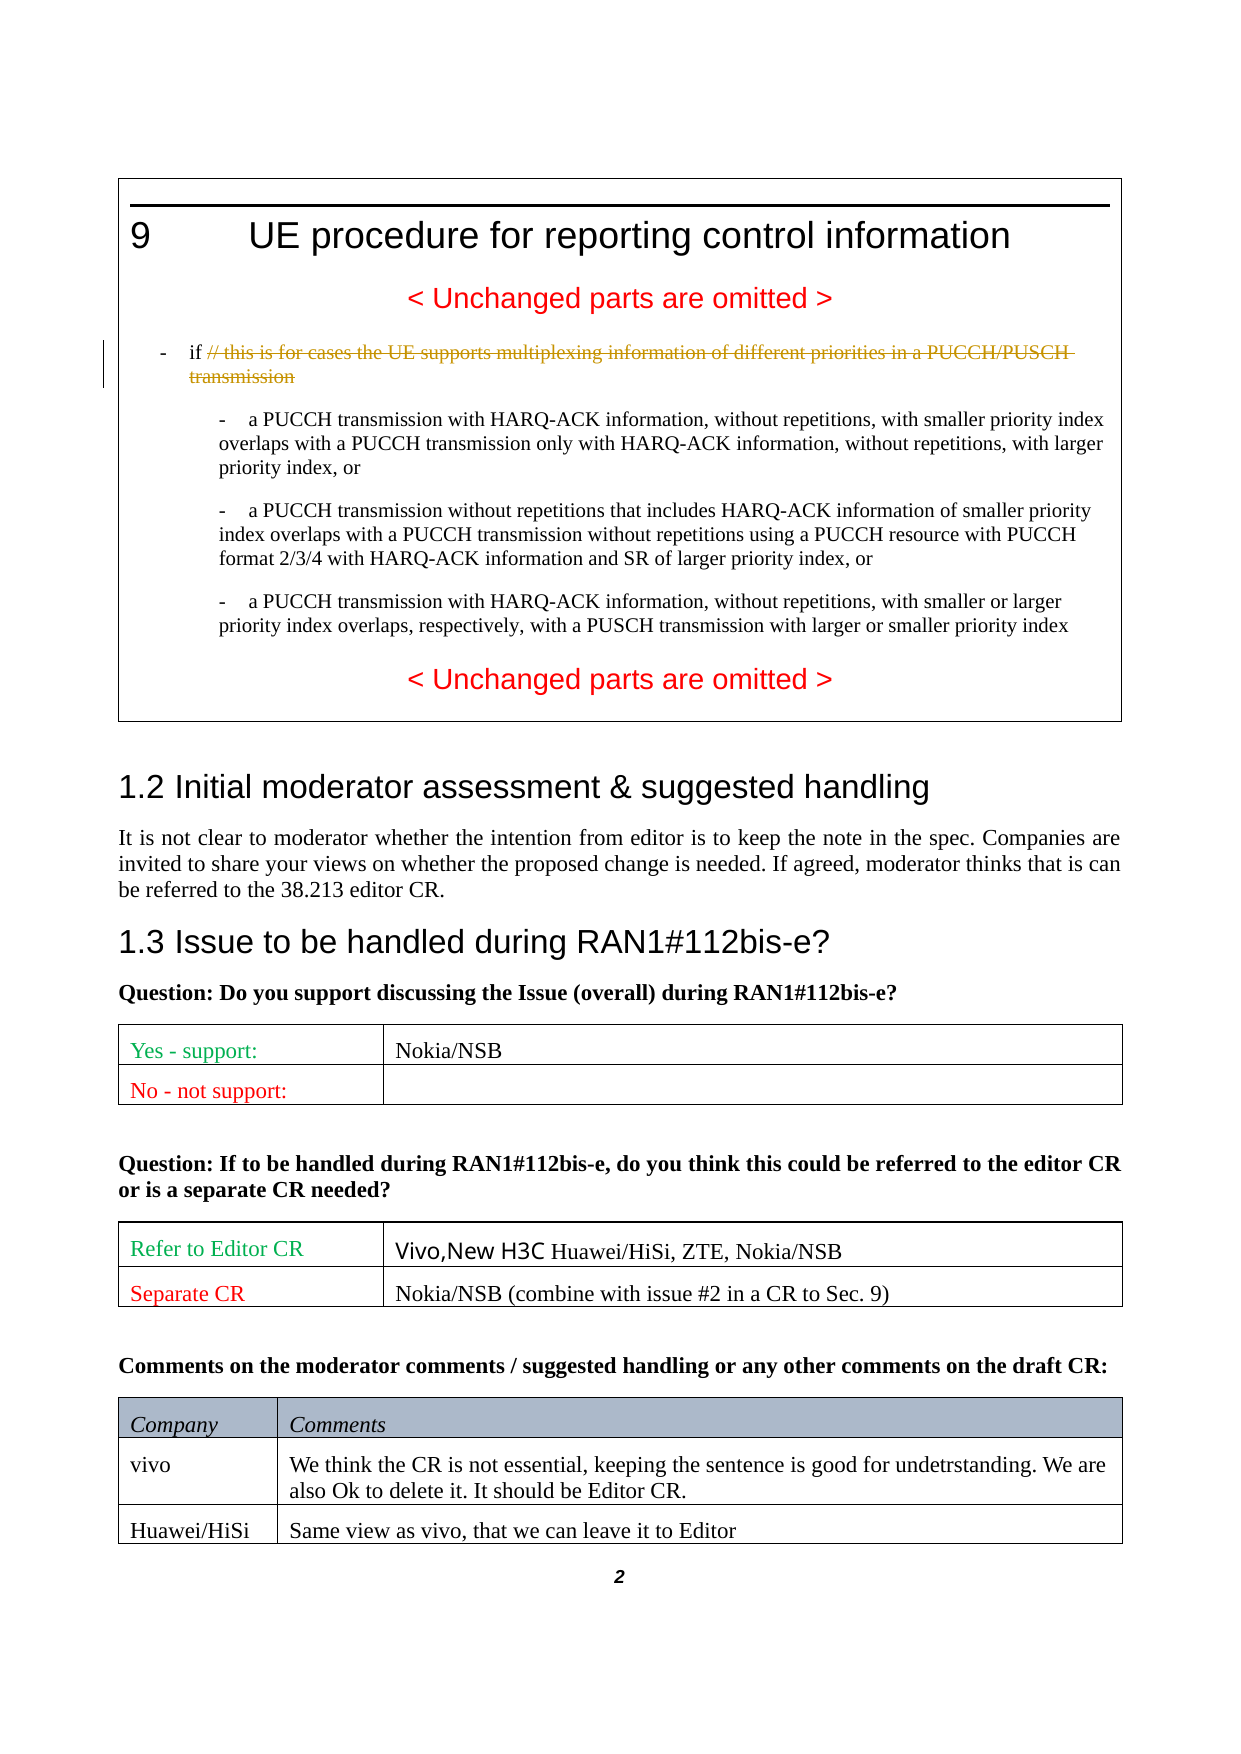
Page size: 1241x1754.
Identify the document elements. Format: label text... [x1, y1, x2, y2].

table_header Nokia/NSB [384, 1025, 1122, 1064]
list Initial moderator assessment & suggested handling [118, 767, 1122, 805]
table_header Comments [278, 1398, 1122, 1437]
table_cell [384, 1065, 1122, 1104]
table_cell Same view as vivo, that we can leave it to Editor [278, 1505, 1122, 1543]
list Issue to be handled during RAN1#112bis-e? [118, 922, 1122, 960]
table_cell Nokia/NSB (combine with issue #2 in a CR to Sec. 9) [384, 1267, 1122, 1306]
text Question: Do you support discussing the Issue (overall) during RAN1#112bis-e? [118, 979, 1122, 1005]
table_cell vivo [119, 1438, 277, 1503]
text It is not clear to moderator whether the intention from editor is to keep the note in the spec. Companies are invited to share your views on whether the proposed change is needed. If agreed, moderator thinks that is can be referred to the 38.213 editor CR. [118, 824, 1122, 903]
table_header Refer to Editor CR [119, 1223, 383, 1266]
text Question: If to be handled during RAN1#112bis-e, do you think this could be referred to the editor CR or is a separate CR needed? [118, 1150, 1122, 1203]
table_cell Separate CR [119, 1267, 383, 1306]
table_header Vivo,New H3C Huawei/HiSi, ZTE, Nokia/NSB [384, 1223, 1122, 1266]
table_cell No - not support: [119, 1065, 383, 1104]
table_header Yes - support: [119, 1025, 383, 1064]
table_cell Huawei/HiSi [119, 1505, 277, 1543]
table_header 9 UE procedure for reporting control information < Unchanged parts are omitted > - if - a PUCCH transmission with HARQ-ACK information, without repetitions, with smaller priority index overlaps with a PUCCH transmission only with HARQ-ACK information, without repetitions, with larger priority index, or - a PUCCH transmission without repetitions that includes HARQ-ACK information of smaller priority index overlaps with a PUCCH transmission without repetitions using a PUCCH resource with PUCCH format 2/3/4 with HARQ-ACK information and SR of larger priority index, or - a PUCCH transmission with HARQ-ACK information, without repetitions, with smaller or larger priority index overlaps, respectively, with a PUSCH transmission with larger or smaller priority index < Unchanged parts are omitted > [119, 179, 1121, 721]
text Comments on the moderator comments / suggested handling or any other comments on the draft CR: [118, 1352, 1122, 1378]
table_cell We think the CR is not essential, keeping the sentence is good for undetrstanding. We are also Ok to delete it. It should be Editor CR. [278, 1438, 1122, 1503]
table_header Company [119, 1398, 277, 1437]
